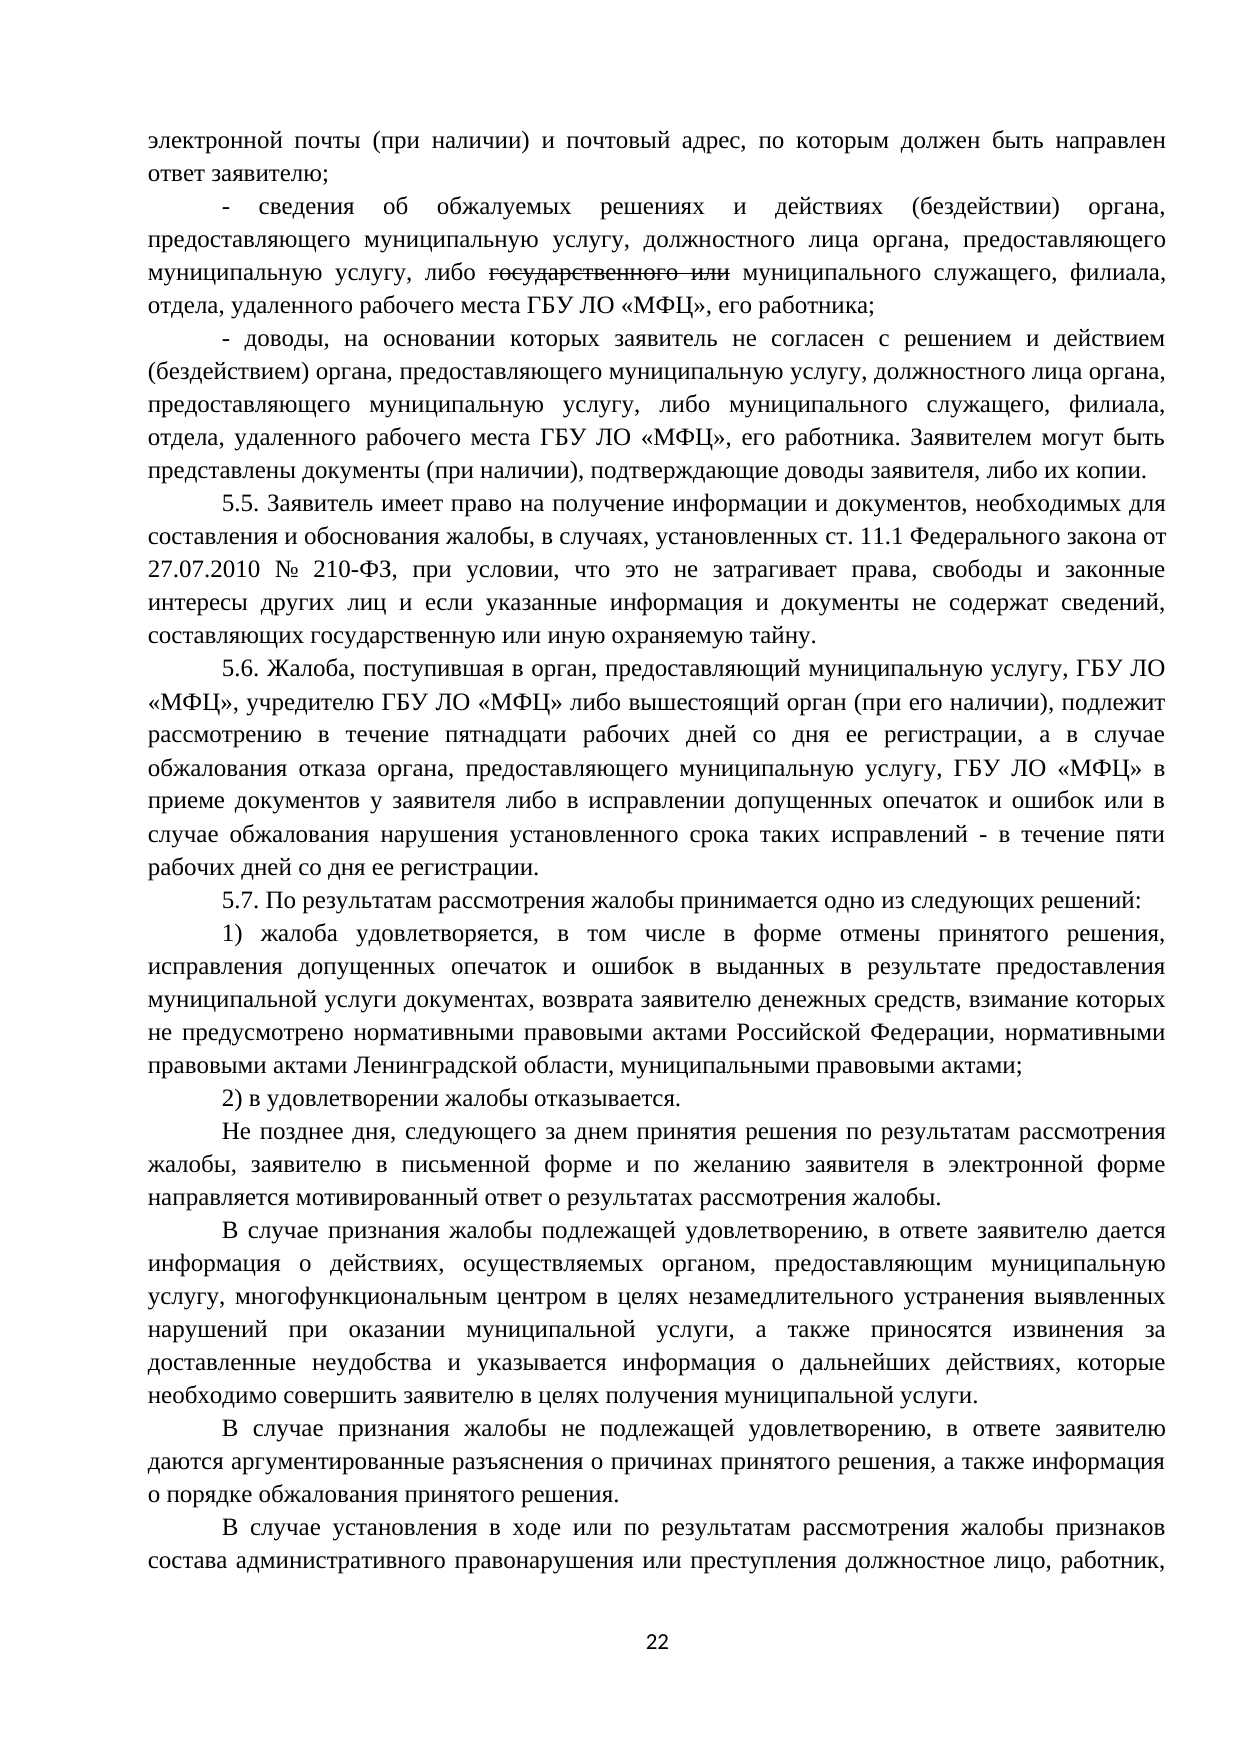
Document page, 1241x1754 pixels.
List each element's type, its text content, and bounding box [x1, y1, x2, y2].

text Не позднее дня, следующего за днем принятия решения по результатам рассмотрения жалобы, заявителю в письменной форме и по желанию заявителя в электронной форме направляется мотивированный ответ о результатах рассмотрения жалобы. [148, 1116, 1167, 1211]
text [148, 125, 1167, 187]
text 5.5. Заявитель имеет право на получение информации и документов, необходимых для составления и обоснования жалобы, в случаях, установленных ст. 11.1 Федерального закона от 27.07.2010 № 210-ФЗ, при условии, что это не затрагивает права, свободы и законные интересы других лиц и если указанные информация и документы не содержат сведений, составляющих государственную или иную охраняемую тайну. [148, 488, 1167, 649]
text 5.6. Жалоба, поступившая в орган, предоставляющий муниципальную услугу, ГБУ ЛО «МФЦ», учредителю ГБУ ЛО «МФЦ» либо вышестоящий орган (при его наличии), подлежит рассмотрению в течение пятнадцати рабочих дней со дня ее регистрации, а в случае обжалования отказа органа, предоставляющего муниципальную услугу, ГБУ ЛО «МФЦ» в приеме документов у заявителя либо в исправлении допущенных опечаток и ошибок или в случае обжалования нарушения установленного срока таких исправлений - в течение пяти рабочих дней со дня ее регистрации. [148, 653, 1167, 880]
text В случае признания жалобы подлежащей удовлетворению, в ответе заявителю дается информация о действиях, осуществляемых органом, предоставляющим муниципальную услугу, многофункциональным центром в целях незамедлительного устранения выявленных нарушений при оказании муниципальной услуги, а также приносятся извинения за доставленные неудобства и указывается информация о дальнейших действиях, которые необходимо совершить заявителю в целях получения муниципальной услуги. [148, 1215, 1167, 1409]
text 5.7. По результатам рассмотрения жалобы принимается одно из следующих решений: [148, 885, 1167, 913]
text - доводы, на основании которых заявитель не согласен с решением и действием (бездействием) органа, предоставляющего муниципальную услугу, должностного лица органа, предоставляющего муниципальную услугу, либо муниципального служащего, филиала, отдела, удаленного рабочего места ГБУ ЛО «МФЦ», его работника. Заявителем могут быть представлены документы (при наличии), подтверждающие доводы заявителя, либо их копии. [148, 323, 1167, 484]
text - сведения об обжалуемых решениях и действиях (бездействии) органа, предоставляющего муниципальную услугу, должностного лица органа, предоставляющего муниципальную услугу, либо государственного или муниципального служащего, филиала, отдела, удаленного рабочего места ГБУ ЛО «МФЦ», его работника; [148, 191, 1167, 319]
text 1) жалоба удовлетворяется, в том числе в форме отмены принятого решения, исправления допущенных опечаток и ошибок в выданных в результате предоставления муниципальной услуги документах, возврата заявителю денежных средств, взимание которых не предусмотрено нормативными правовыми актами Российской Федерации, нормативными правовыми актами Ленинградской области, муниципальными правовыми актами; [148, 918, 1167, 1078]
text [148, 1512, 1167, 1574]
text 2) в удовлетворении жалобы отказывается. [148, 1083, 1167, 1112]
text В случае признания жалобы не подлежащей удовлетворению, в ответе заявителю даются аргументированные разъяснения о причинах принятого решения, а также информация о порядке обжалования принятого решения. [148, 1413, 1167, 1508]
